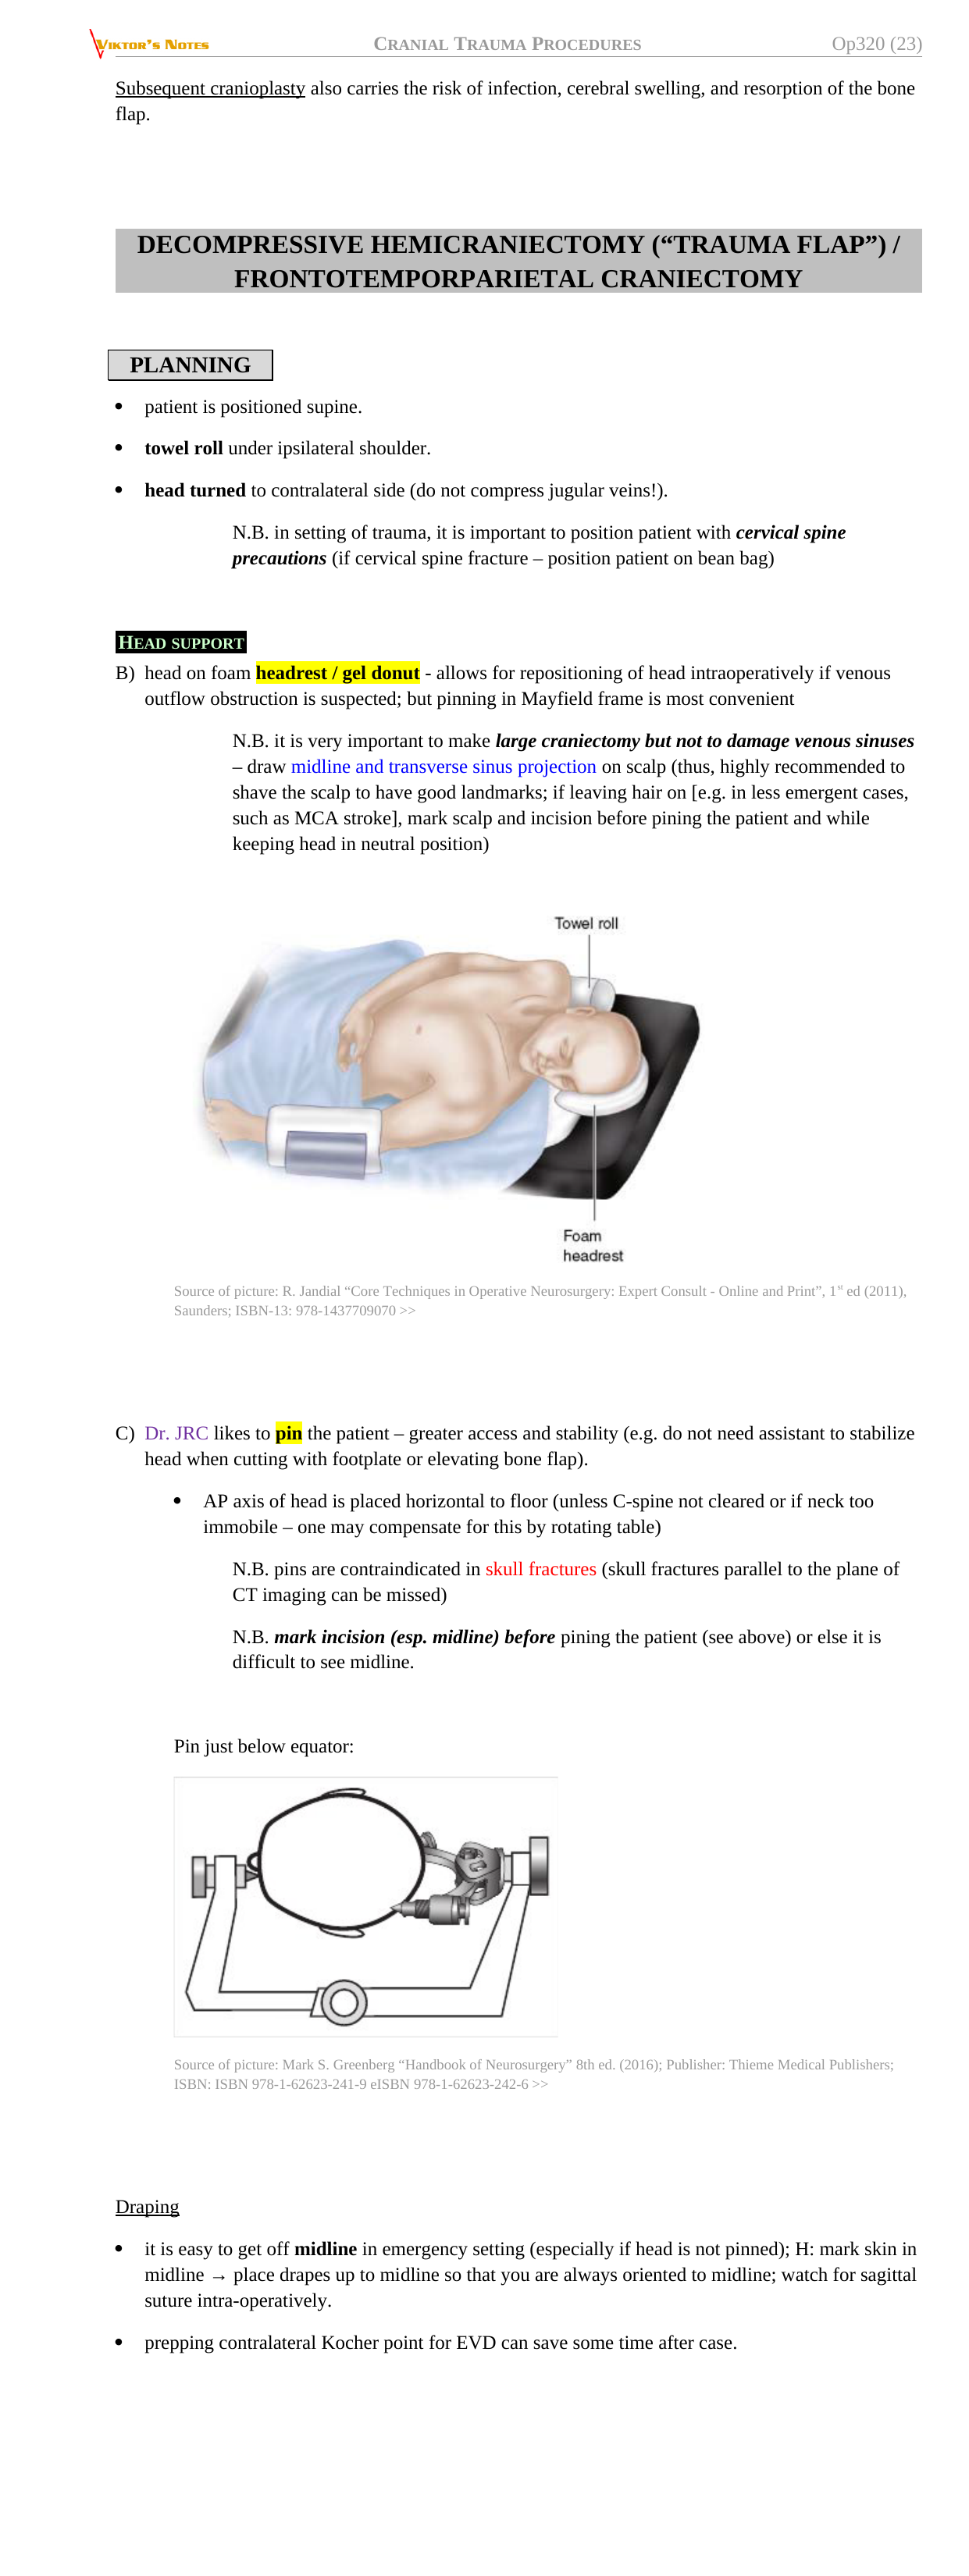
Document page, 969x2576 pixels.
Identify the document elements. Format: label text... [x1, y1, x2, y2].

text N.B. in setting of trauma, it is important to position patient with cervical spine precautions (if cervical spine fracture – position patient on bean bag) [233, 521, 922, 569]
list Dr. JRC likes to pin the patient – greater access and stability (e.g. do not need assistant to stabilize head when cutting with footplate or elevating bone flap). [116, 1421, 922, 1470]
text Pin just below equator: [174, 1735, 922, 1757]
text Decompressive Hemicraniectomy (“Trauma Flap”) / Frontotemporparietal craniectomy [116, 229, 922, 293]
text N.B. mark incision (esp. midline) before pining the patient (see above) or else it is difficult to see midline. [233, 1625, 922, 1673]
text Head support [116, 631, 247, 653]
text Planning [109, 350, 272, 379]
list head turned to contralateral side (do not compress jugular veins!). [116, 479, 922, 501]
picture [87, 29, 210, 61]
text Source of picture: R. Jandial “Core Techniques in Operative Neurosurgery: Expert Consult - Online and Print”, 1st ed (2011), Saunders; ISBN-13: 978-1437709070 >> [174, 1283, 922, 1318]
text Source of picture: Mark S. Greenberg “Handbook of Neurosurgery” 8th ed. (2016); Publisher: Thieme Medical Publishers; ISBN: ISBN 978-1-62623-241-9 eISBN 978-1-62623-242-6 >> [174, 2056, 922, 2093]
list head on foam headrest / gel donut - allows for repositioning of head intraoperatively if venous outflow obstruction is suspected; but pinning in Mayfield frame is most convenient [116, 661, 922, 710]
text N.B. it is very important to make large craniectomy but not to damage venous sinuses – draw midline and transverse sinus projection on scalp (thus, highly recommended to shave the scalp to have good landmarks; if leaving hair on [e.g. in less emergent cases, such as MCA stroke], mark scalp and incision before pining the patient and while keeping head in neutral position) [233, 729, 922, 855]
list patient is positioned supine. [116, 395, 922, 417]
text Draping [116, 2195, 922, 2218]
text N.B. pins are contraindicated in skull fractures (skull fractures parallel to the plane of CT imaging can be missed) [233, 1557, 922, 1605]
list AP axis of head is placed horizontal to floor (unless C-spine not cleared or if neck too immobile – one may compensate for this by rotating table) [174, 1489, 922, 1537]
list towel roll under ipsilateral shoulder. [116, 436, 922, 459]
list prepping contralateral Kocher point for EVD can save some time after case. [116, 2331, 922, 2354]
list it is easy to get off midline in emergency setting (especially if head is not pinned); H: mark skin in midline → place drapes up to midline so that you are always oriented to midline; watch for sagittal suture intra-operatively. [116, 2237, 922, 2311]
text Subsequent cranioplasty also carries the risk of infection, cerebral swelling, and resorption of the bone flap. [116, 76, 922, 125]
